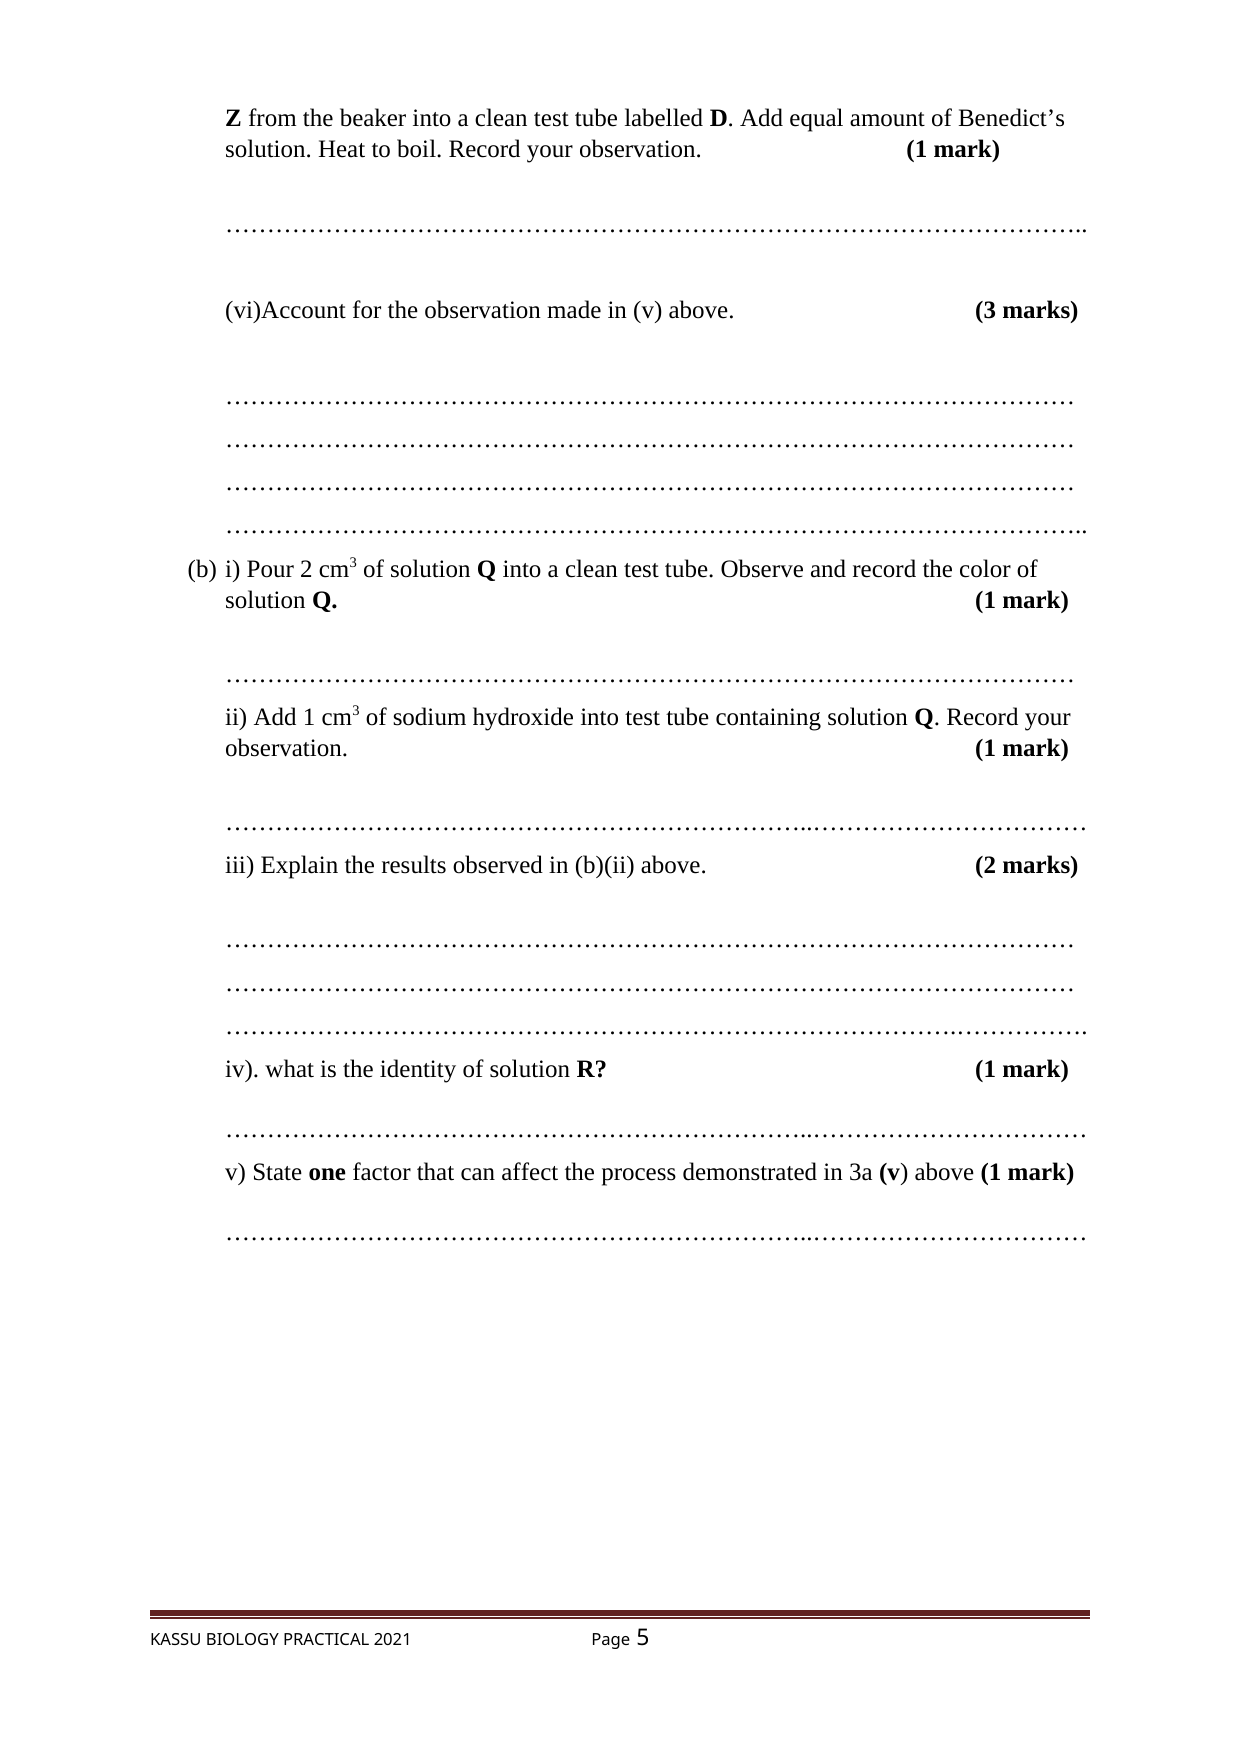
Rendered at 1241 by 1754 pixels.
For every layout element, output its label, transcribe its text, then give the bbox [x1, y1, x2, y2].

text (vi)Account for the observation made in (v) above. (3 marks) [225, 295, 1090, 324]
list i) Pour 2 cm3 of solution Q into a clean test tube. Observe and record the color of solution Q. (1 mark) [187, 554, 1090, 613]
text ……………………………………………………………..…………………………… [225, 764, 1090, 836]
text ………………………………………………………………………………………….. [225, 209, 1090, 237]
text ………………………………………………………………………………………………………………………………………………………………………………………………………………………………………………………………….……………. [225, 924, 1090, 1039]
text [225, 103, 1090, 163]
text ii) Add 1 cm3 of sodium hydroxide into test tube containing solution Q. Record your observation. (1 mark) [225, 702, 1090, 762]
text ……………………………………………………………..…………………………… [150, 1217, 1090, 1288]
text iii) Explain the results observed in (b)(ii) above. (2 marks) [225, 850, 1090, 879]
text ……………………………………………………………..……………………………v) State one factor that can affect the process demonstrated in 3a (v) above (1 mark) [225, 1114, 1090, 1186]
text ………………………………………………………………………………………………………………………………………………………………………………………………………………………………………………………………………………………………………………………………………………………………………….. [225, 381, 1090, 539]
text ………………………………………………………………………………………… [225, 659, 1090, 688]
text iv). what is the identity of solution R? (1 mark) [150, 1054, 1090, 1083]
